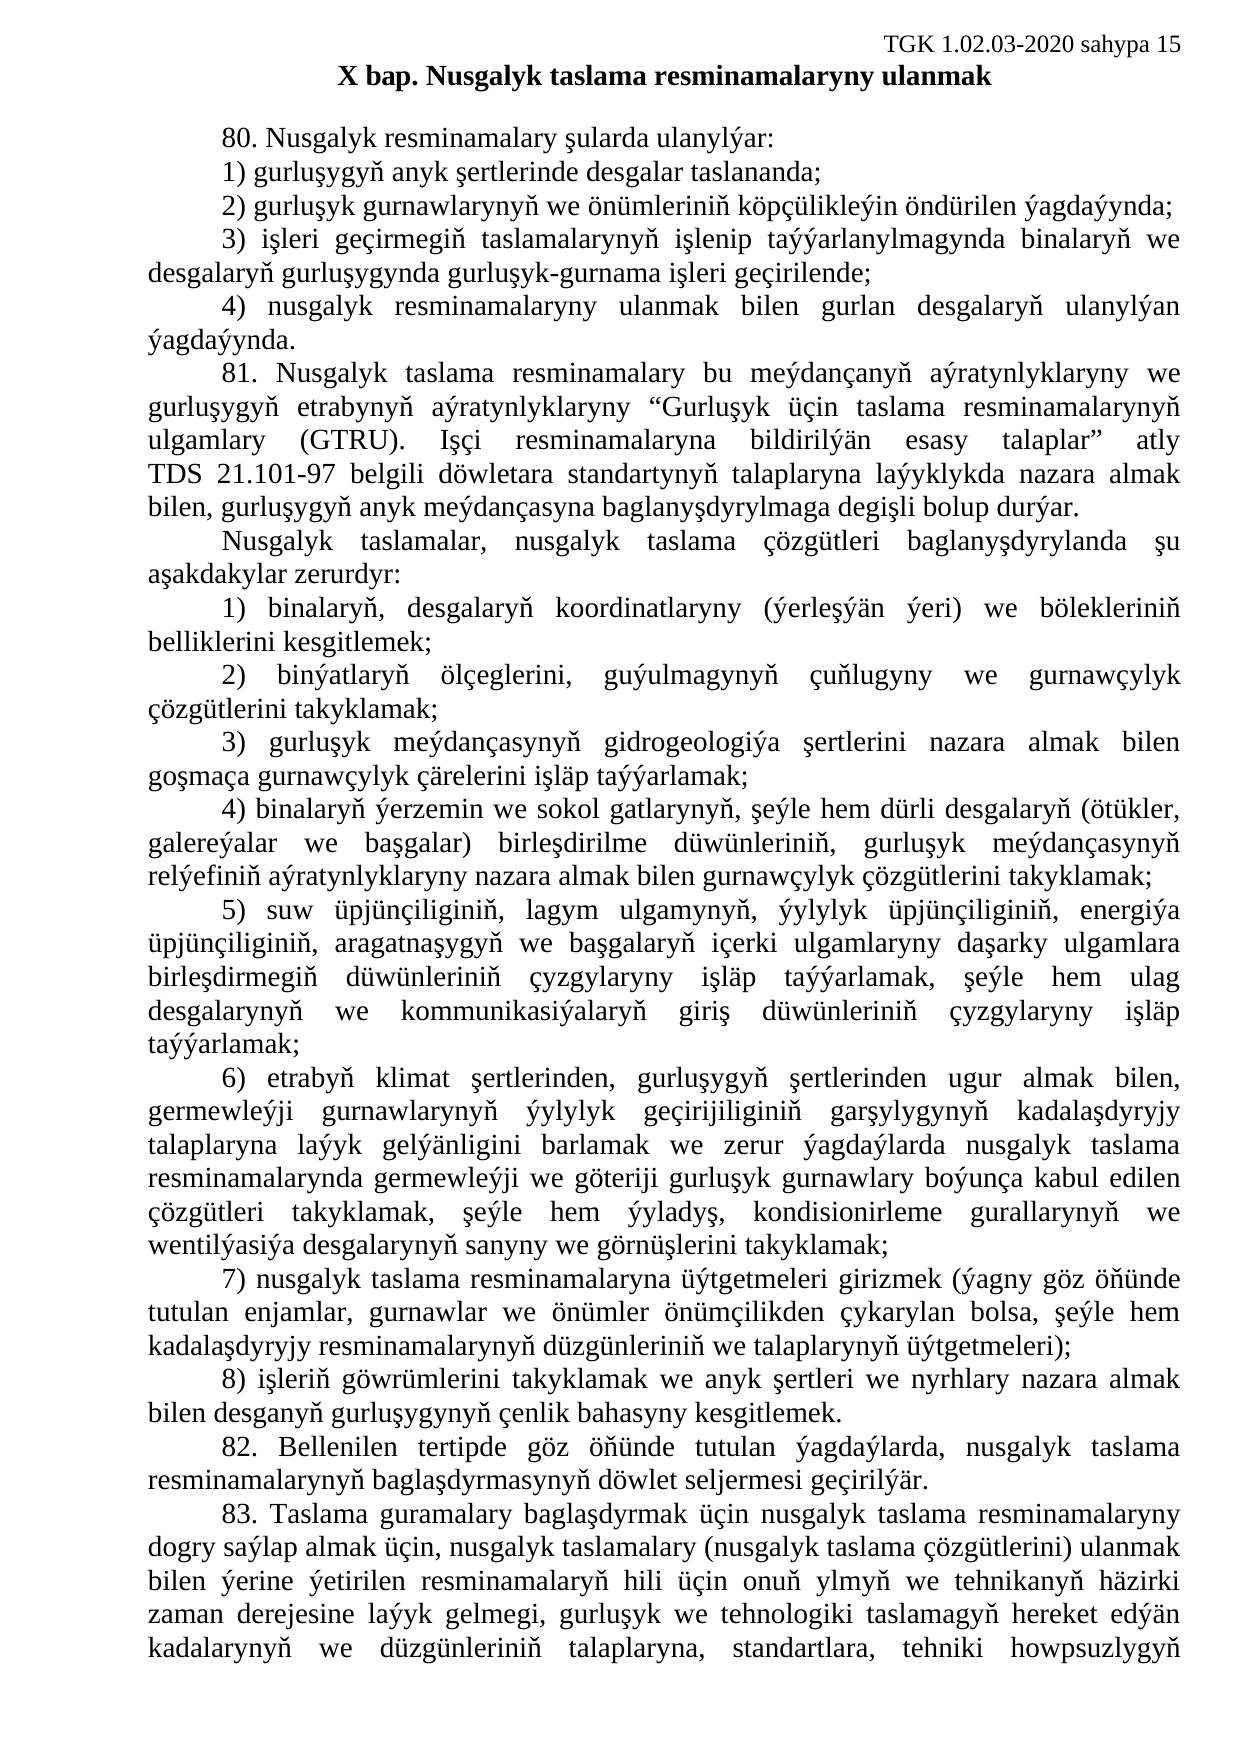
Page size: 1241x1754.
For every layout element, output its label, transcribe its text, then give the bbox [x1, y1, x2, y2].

text 3) işleri geçirmegiň taslamalarynyň işlenip taýýarlanylmagynda binalaryň we desgalaryň gurluşygynda gurluşyk-gurnama işleri geçirilende; [148, 221, 1181, 288]
text X bap. Nusgalyk taslama resminamalaryny ulanmak [148, 58, 1181, 92]
text 3) gurluşyk meýdançasynyň gidrogeologiýa şertlerini nazara almak bilen goşmaça gurnawçylyk çärelerini işläp taýýarlamak; [148, 724, 1181, 791]
text 4) nusgalyk resminamalaryny ulanmak bilen gurlan desgalaryň ulanylýan ýagdaýynda. [148, 288, 1181, 355]
text 8) işleriň göwrümlerini takyklamak we anyk şertleri we nyrhlary nazara almak bilen desganyň gurluşygynyň çenlik bahasyny kesgitlemek. [148, 1362, 1181, 1429]
text 2) gurluşyk gurnawlarynyň we önümleriniň köpçülikleýin öndürilen ýagdaýynda; [148, 188, 1181, 221]
text 5) suw üpjünçiliginiň, lagym ulgamynyň, ýylylyk üpjünçiliginiň, energiýa üpjünçiliginiň, aragatnaşygyň we başgalaryň içerki ulgamlaryny daşarky ulgamlara birleşdirmegiň düwünleriniň çyzgylaryny işläp taýýarlamak, şeýle hem ulag desgalarynyň we kommunikasiýalaryň giriş düwünleriniň çyzgylaryny işläp taýýarlamak; [148, 892, 1181, 1060]
text 2) binýatlaryň ölçeglerini, guýulmagynyň çuňlugyny we gurnawçylyk çözgütlerini takyklamak; [148, 657, 1181, 724]
text 81. Nusgalyk taslama resminamalary bu meýdançanyň aýratynlyklaryny we gurluşygyň etrabynyň aýratynlyklaryny “Gurluşyk üçin taslama resminamalarynyň ulgamlary (GTRU). Işçi resminamalaryna bildirilýän esasy talaplar” atly TDS 21.101-97 belgili döwletara standartynyň talaplaryna laýyklykda nazara almak bilen, gurluşygyň anyk meýdançasyna baglanyşdyrylmaga degişli bolup durýar. [148, 355, 1181, 523]
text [148, 1496, 1181, 1663]
text 1) gurluşygyň anyk şertlerinde desgalar taslananda; [148, 154, 1181, 188]
text Nusgalyk taslamalar, nusgalyk taslama çözgütleri baglanyşdyrylanda şu aşakdakylar zerurdyr: [148, 523, 1181, 590]
text 4) binalaryň ýerzemin we sokol gatlarynyň, şeýle hem dürli desgalaryň (ötükler, galereýalar we başgalar) birleşdirilme düwünleriniň, gurluşyk meýdançasynyň relýefiniň aýratynlyklaryny nazara almak bilen gurnawçylyk çözgütlerini takyklamak; [148, 791, 1181, 892]
text 82. Bellenilen tertipde göz öňünde tutulan ýagdaýlarda, nusgalyk taslama resminamalarynyň baglaşdyrmasynyň döwlet seljermesi geçirilýär. [148, 1429, 1181, 1496]
text 80. Nusgalyk resminamalary şularda ulanylýar: [148, 121, 1181, 154]
text 6) etrabyň klimat şertlerinden, gurluşygyň şertlerinden ugur almak bilen, germewleýji gurnawlarynyň ýylylyk geçirijiliginiň garşylygynyň kadalaşdyryjy talaplaryna laýyk gelýänligini barlamak we zerur ýagdaýlarda nusgalyk taslama resminamalarynda germewleýji we göteriji gurluşyk gurnawlary boýunça kabul edilen çözgütleri takyklamak, şeýle hem ýyladyş, kondisionirleme gurallarynyň we wentilýasiýa desgalarynyň sanyny we görnüşlerini takyklamak; [148, 1060, 1181, 1261]
text 1) binalaryň, desgalaryň koordinatlaryny (ýerleşýän ýeri) we bölekleriniň belliklerini kesgitlemek; [148, 590, 1181, 657]
text 7) nusgalyk taslama resminamalaryna üýtgetmeleri girizmek (ýagny göz öňünde tutulan enjamlar, gurnawlar we önümler önümçilikden çykarylan bolsa, şeýle hem kadalaşdyryjy resminamalarynyň düzgünleriniň we talaplarynyň üýtgetmeleri); [148, 1261, 1181, 1362]
